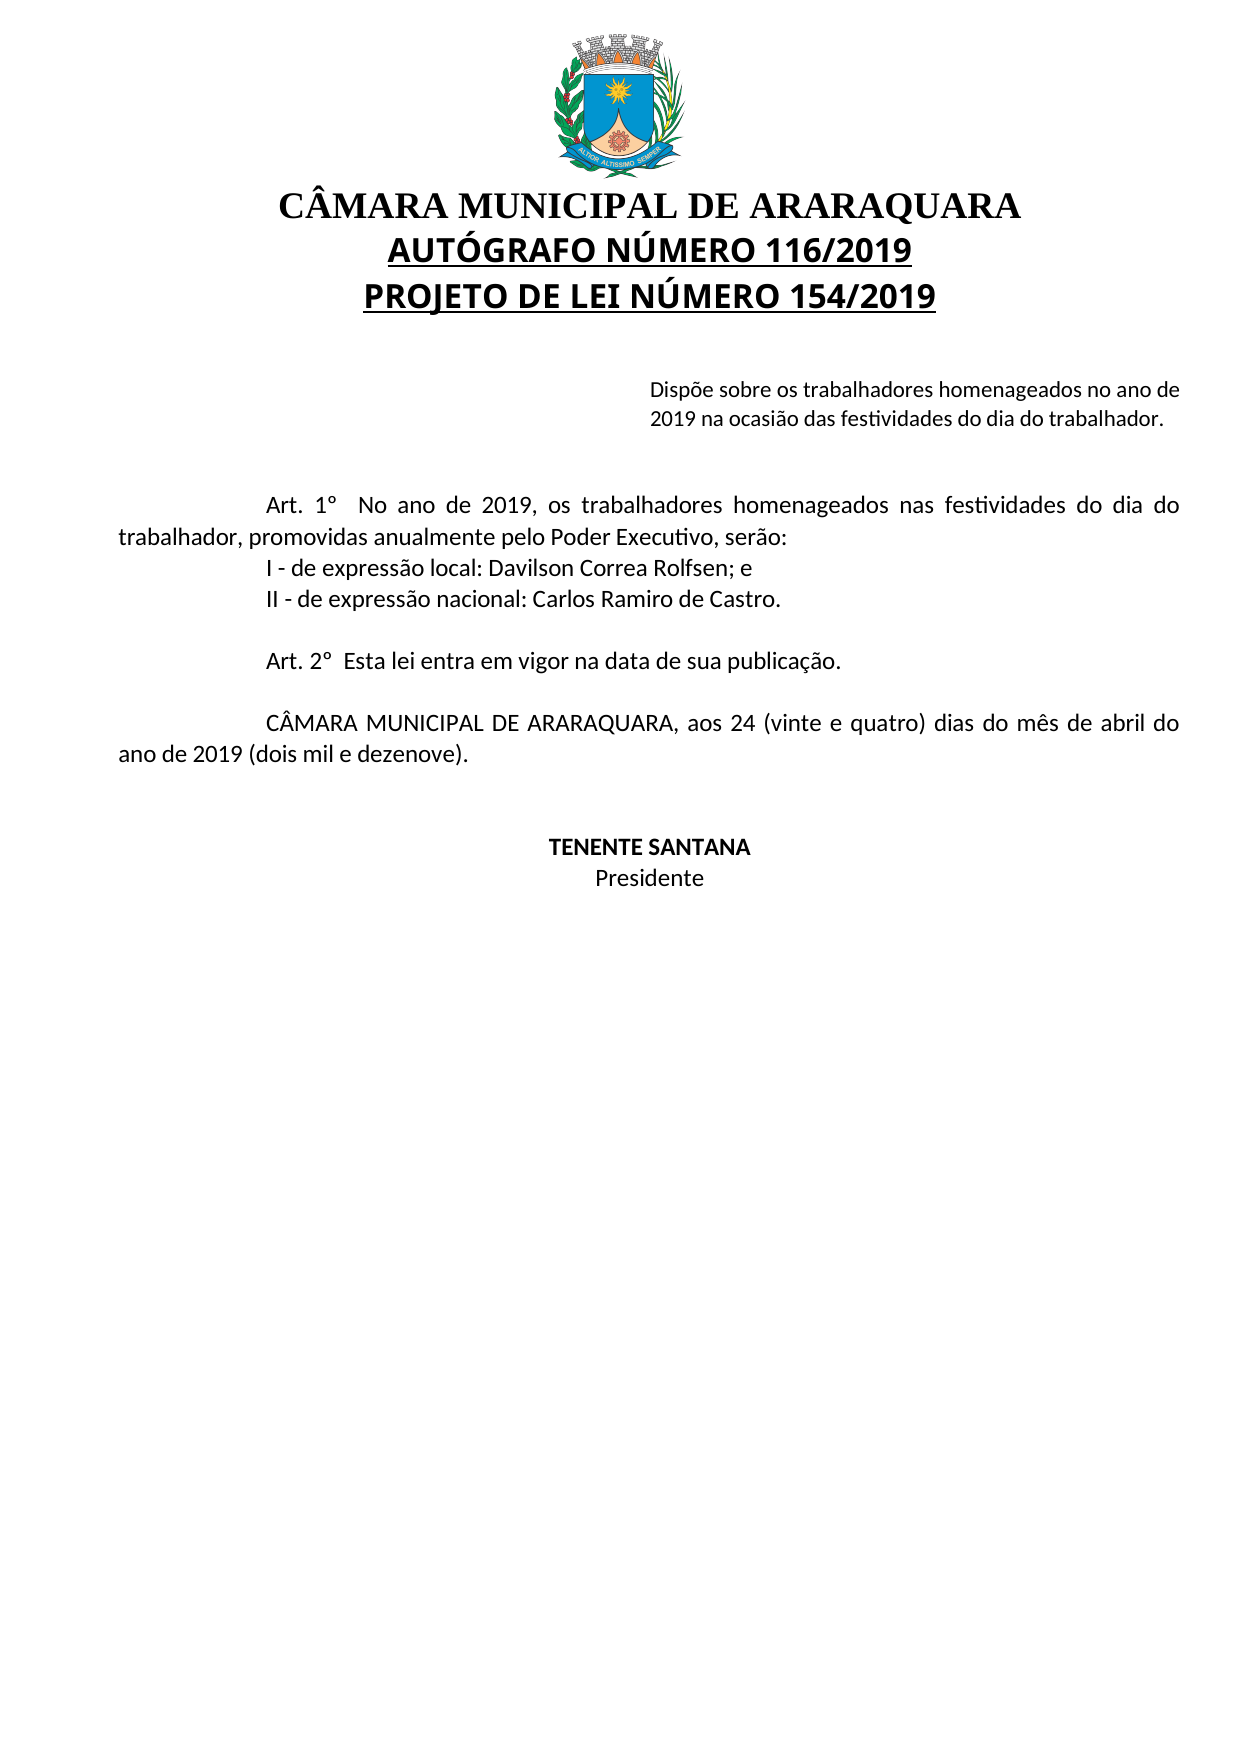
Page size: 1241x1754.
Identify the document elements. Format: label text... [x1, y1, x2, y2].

text Dispõe sobre os trabalhadores homenageados no ano de 2019 na ocasião das festividades do dia do trabalhador. [650, 375, 1181, 432]
text Art. 1º No ano de 2019, os trabalhadores homenageados nas festividades do dia do trabalhador, promovidas anualmente pelo Poder Executivo, serão: [118, 489, 1181, 552]
text AUTÓGRAFO NÚMERO 116/2019 [118, 226, 1181, 272]
text CÂMARA MUNICIPAL DE ARARAQUARA, aos 24 (vinte e quatro) dias do mês de abril do ano de 2019 (dois mil e dezenove). [118, 707, 1181, 769]
text PROJETO DE LEI NÚMERO 154/2019 [118, 272, 1181, 318]
text II - de expressão nacional: Carlos Ramiro de Castro. [118, 583, 1181, 614]
picture [554, 34, 686, 179]
text I - de expressão local: Davilson Correa Rolfsen; e [118, 552, 1181, 583]
subtitle TENENTE SANTANA [118, 831, 1181, 862]
text Art. 2º Esta lei entra em vigor na data de sua publicação. [118, 645, 1181, 676]
text Presidente [118, 862, 1181, 893]
text CÂMARA MUNICIPAL DE ARARAQUARA [118, 183, 1181, 226]
